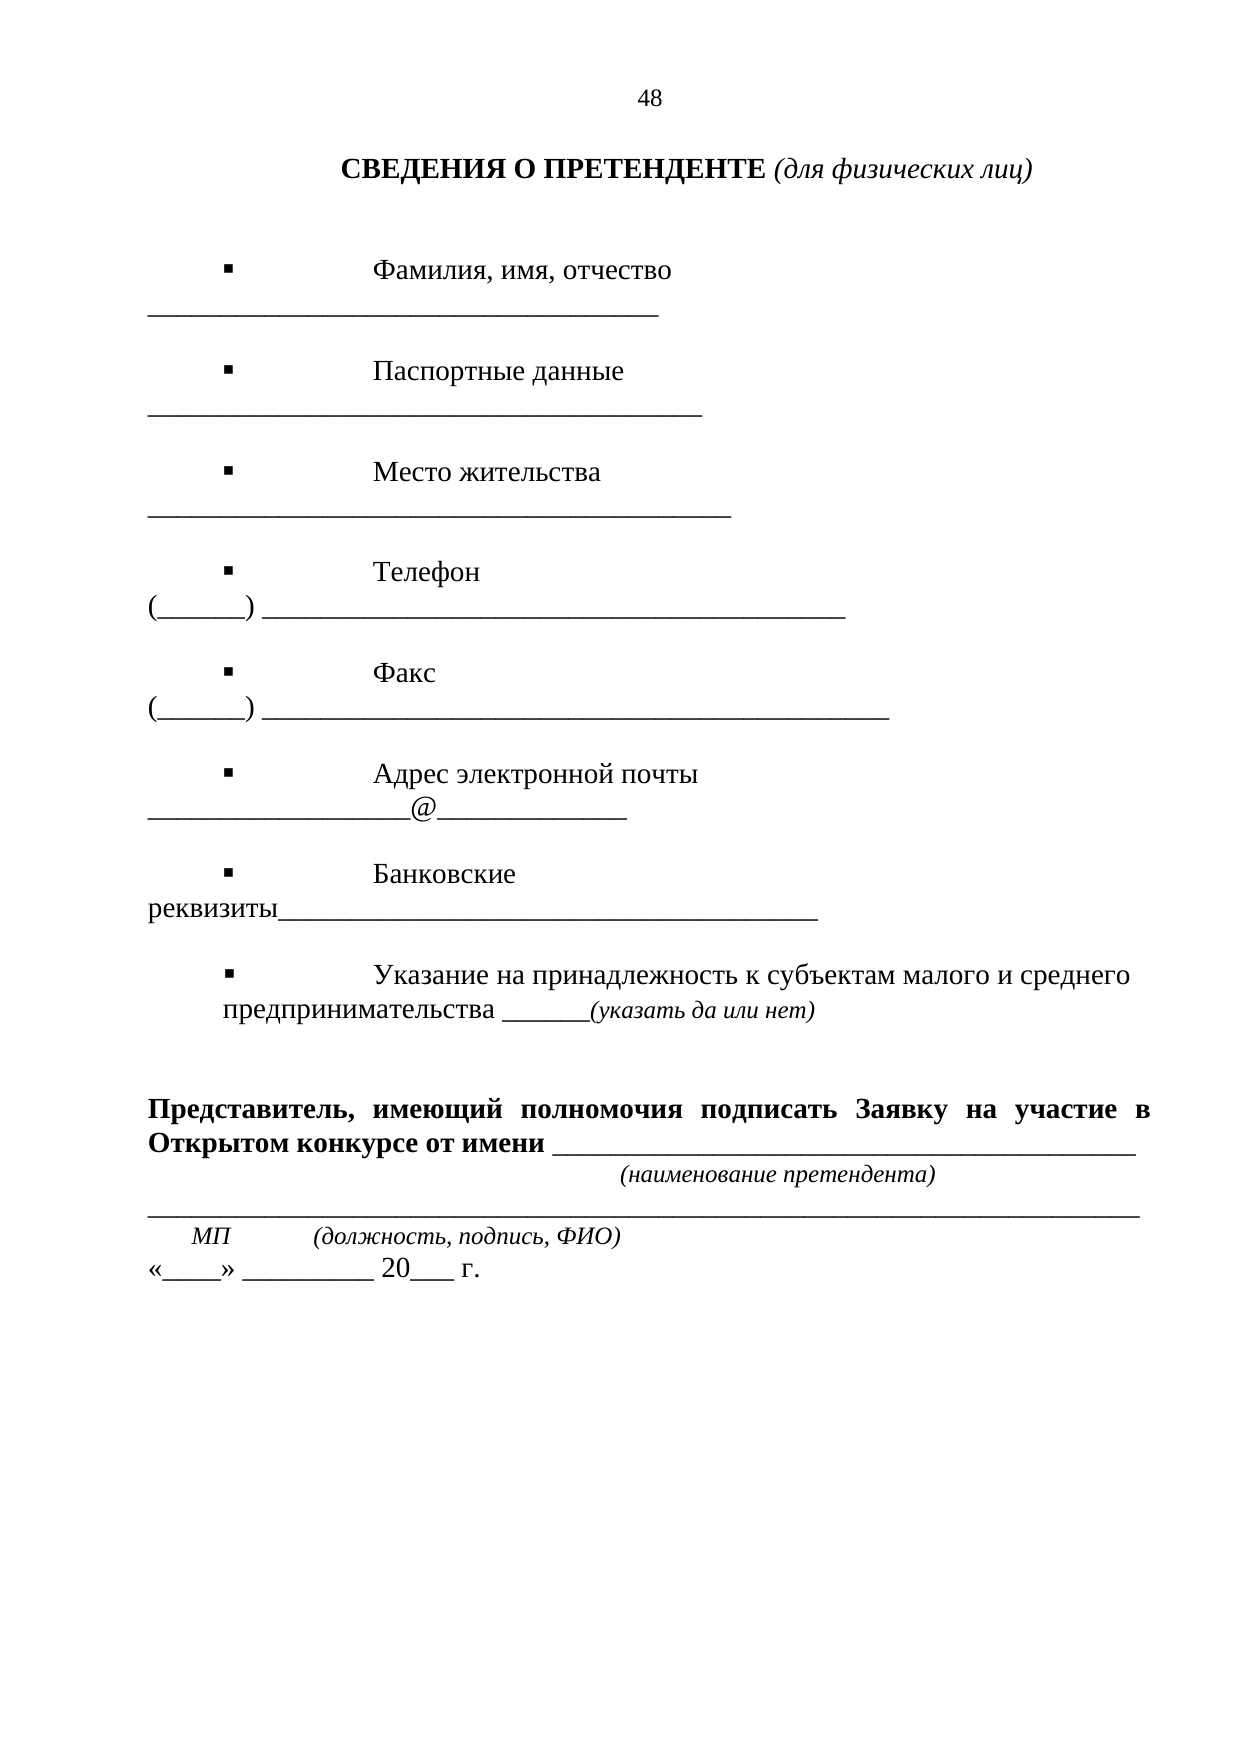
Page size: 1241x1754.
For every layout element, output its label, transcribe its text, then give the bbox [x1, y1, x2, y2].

text ____________________________________________________________________ [148, 1187, 1152, 1221]
text Представитель, имеющий полномочия подписать Заявку на участие в Открытом конкурсе от имени ________________________________________ [148, 1092, 1152, 1159]
text МП (должность, подпись, ФИО) [148, 1221, 1152, 1250]
list Телефон (______) ________________________________________ [148, 554, 1152, 622]
list Указание на принадлежность к субъектам малого и среднего предпринимательства ______(указать да или нет) [223, 957, 1152, 1024]
list Фамилия, имя, отчество ___________________________________ [148, 252, 1152, 319]
text СВЕДЕНИЯ О ПРЕТЕНДЕНТЕ (для физических лиц) [148, 152, 1152, 185]
list Адрес электронной почты __________________@_____________ [148, 756, 1152, 823]
list Банковские реквизиты_____________________________________ [148, 857, 1152, 924]
text (наименование претендента) [148, 1159, 1152, 1187]
list Место жительства ________________________________________ [148, 454, 1152, 521]
list Факс (______) ___________________________________________ [148, 655, 1152, 722]
text «____» _________ 20___ г. [148, 1250, 1152, 1283]
list Паспортные данные ______________________________________ [148, 353, 1152, 420]
